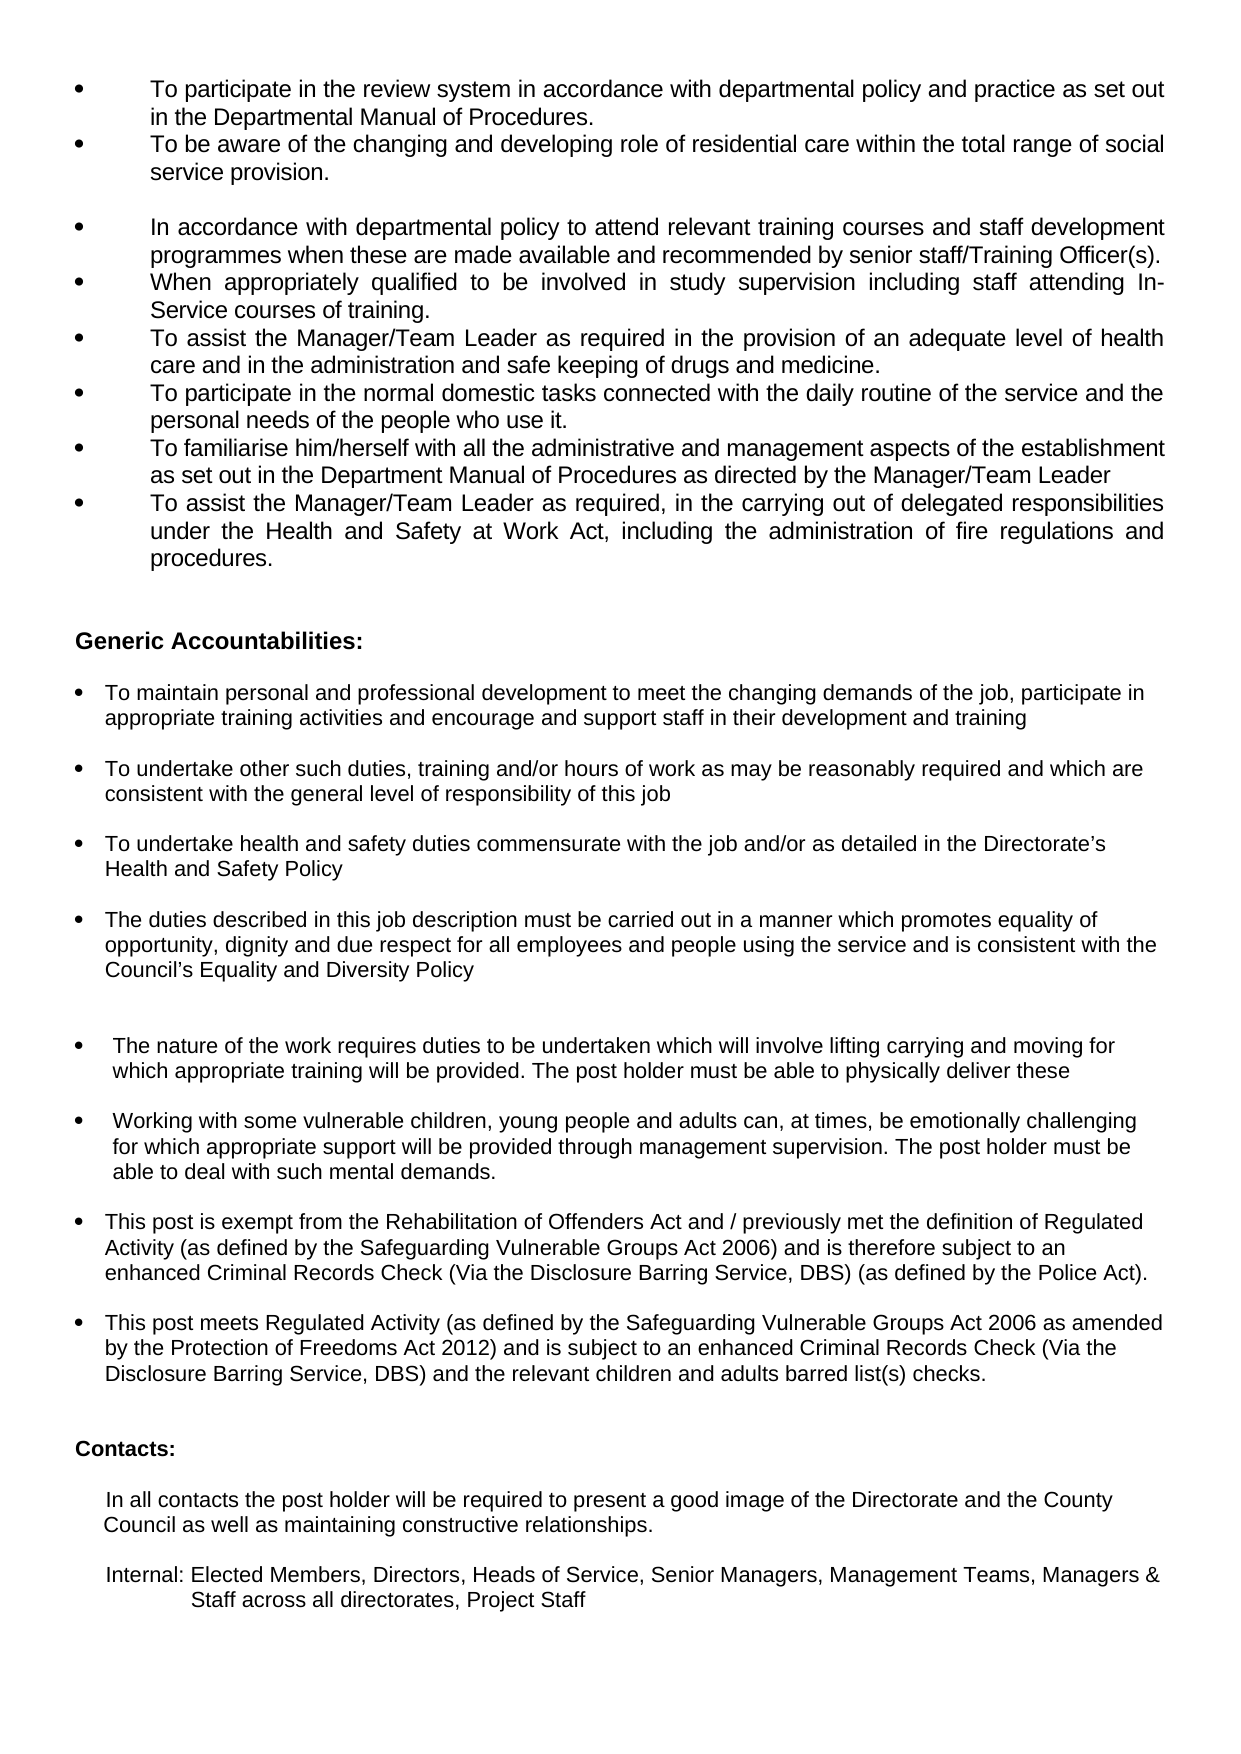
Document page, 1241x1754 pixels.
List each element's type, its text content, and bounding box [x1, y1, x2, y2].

list To participate in the normal domestic tasks connected with the daily routine of the service and the personal needs of the people who use it. [75, 379, 1165, 434]
list Working with some vulnerable children, young people and adults can, at times, be emotionally challenging for which appropriate support will be provided through management supervision. The post holder must be able to deal with such mental demands. [75, 1108, 1165, 1184]
list This post meets Regulated Activity (as defined by the Safeguarding Vulnerable Groups Act 2006 as amended by the Protection of Freedoms Act 2012) and is subject to an enhanced Criminal Records Check (Via the Disclosure Barring Service, DBS) and the relevant children and adults barred list(s) checks. [75, 1310, 1165, 1386]
list To maintain personal and professional development to meet the changing demands of the job, participate in appropriate training activities and encourage and support staff in their development and training [75, 680, 1165, 730]
list This post is exempt from the Rehabilitation of Offenders Act and / previously met the definition of Regulated Activity (as defined by the Safeguarding Vulnerable Groups Act 2006) and is therefore subject to an enhanced Criminal Records Check (Via the Disclosure Barring Service, DBS) (as defined by the Police Act). [75, 1209, 1165, 1285]
text Generic Accountabilities: [75, 627, 1165, 655]
list In accordance with departmental policy to attend relevant training courses and staff development programmes when these are made available and recommended by senior staff/Training Officer(s). [75, 213, 1165, 268]
list To familiarise him/herself with all the administrative and management aspects of the establishment as set out in the Department Manual of Procedures as directed by the Manager/Team Leader [75, 434, 1165, 489]
list The duties described in this job description must be carried out in a manner which promotes equality of opportunity, dignity and due respect for all employees and people using the service and is consistent with the Council’s Equality and Diversity Policy [75, 907, 1165, 982]
list To undertake other such duties, training and/or hours of work as may be reasonably required and which are consistent with the general level of responsibility of this job [75, 756, 1165, 806]
list To assist the Manager/Team Leader as required, in the carrying out of delegated responsibilities under the Health and Safety at Work Act, including the administration of fire regulations and procedures. [75, 489, 1165, 572]
list When appropriately qualified to be involved in study supervision including staff attending In-Service courses of training. [75, 268, 1165, 323]
list The nature of the work requires duties to be undertaken which will involve lifting carrying and moving for which appropriate training will be provided. The post holder must be able to physically deliver these [75, 1033, 1165, 1083]
list Contacts: [75, 1436, 1165, 1461]
list To participate in the review system in accordance with departmental policy and practice as set out in the Departmental Manual of Procedures. [75, 75, 1165, 130]
list To undertake health and safety duties commensurate with the job and/or as detailed in the Directorate’s Health and Safety Policy [75, 831, 1165, 882]
list Staff across all directorates, Project Staff [191, 1587, 1165, 1613]
list To assist the Manager/Team Leader as required in the provision of an adequate level of health care and in the administration and safe keeping of drugs and medicine. [75, 323, 1165, 379]
list To be aware of the changing and developing role of residential care within the total range of social service provision. [75, 130, 1165, 185]
list In all contacts the post holder will be required to present a good image of the Directorate and the County Council as well as maintaining constructive relationships. [75, 1487, 1165, 1537]
list Internal: Elected Members, Directors, Heads of Service, Senior Managers, Management Teams, Managers & [75, 1562, 1165, 1587]
